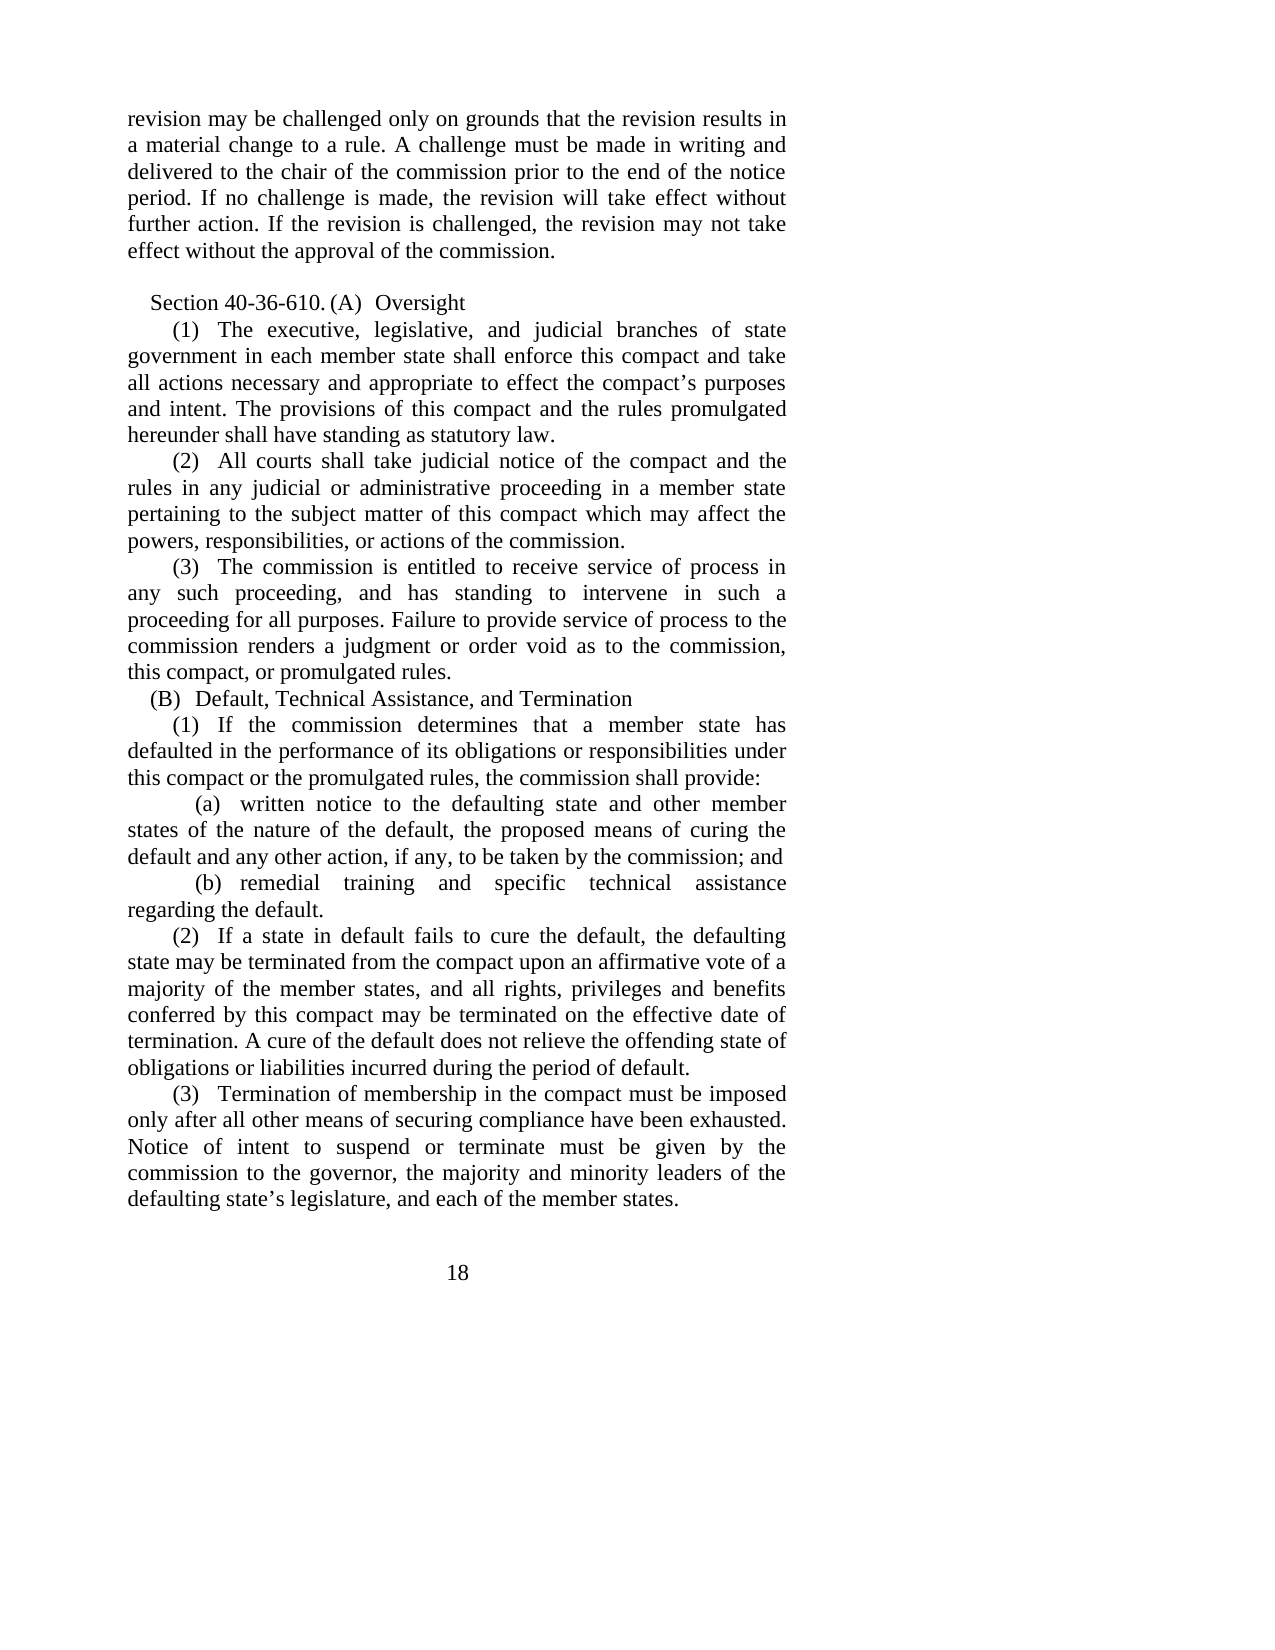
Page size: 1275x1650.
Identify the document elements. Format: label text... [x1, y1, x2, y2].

text (B) Default, Technical Assistance, and Termination [127, 685, 787, 711]
text (3) Termination of membership in the compact must be imposed only after all other means of securing compliance have been exhausted. Notice of intent to suspend or terminate must be given by the commission to the governor, the majority and minority leaders of the defaulting state’s legislature, and each of the member states. [127, 1080, 787, 1212]
text Section 40-36-610. (A) Oversight [127, 289, 787, 316]
text (1) If the commission determines that a member state has defaulted in the performance of its obligations or responsibilities under this compact or the promulgated rules, the commission shall provide: [127, 711, 787, 790]
text (b) remedial training and specific technical assistance regarding the default. [127, 869, 787, 922]
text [127, 105, 787, 263]
text (2) All courts shall take judicial notice of the compact and the rules in any judicial or administrative proceeding in a member state pertaining to the subject matter of this compact which may affect the powers, responsibilities, or actions of the commission. [127, 448, 787, 553]
text (3) The commission is entitled to receive service of process in any such proceeding, and has standing to intervene in such a proceeding for all purposes. Failure to provide service of process to the commission renders a judgment or order void as to the commission, this compact, or promulgated rules. [127, 553, 787, 685]
text (a) written notice to the defaulting state and other member states of the nature of the default, the proposed means of curing the default and any other action, if any, to be taken by the commission; and [127, 790, 787, 869]
text (1) The executive, legislative, and judicial branches of state government in each member state shall enforce this compact and take all actions necessary and appropriate to effect the compact’s purposes and intent. The provisions of this compact and the rules promulgated hereunder shall have standing as statutory law. [127, 316, 787, 448]
text (2) If a state in default fails to cure the default, the defaulting state may be terminated from the compact upon an affirmative vote of a majority of the member states, and all rights, privileges and benefits conferred by this compact may be terminated on the effective date of termination. A cure of the default does not relieve the offending state of obligations or liabilities incurred during the period of default. [127, 922, 787, 1080]
